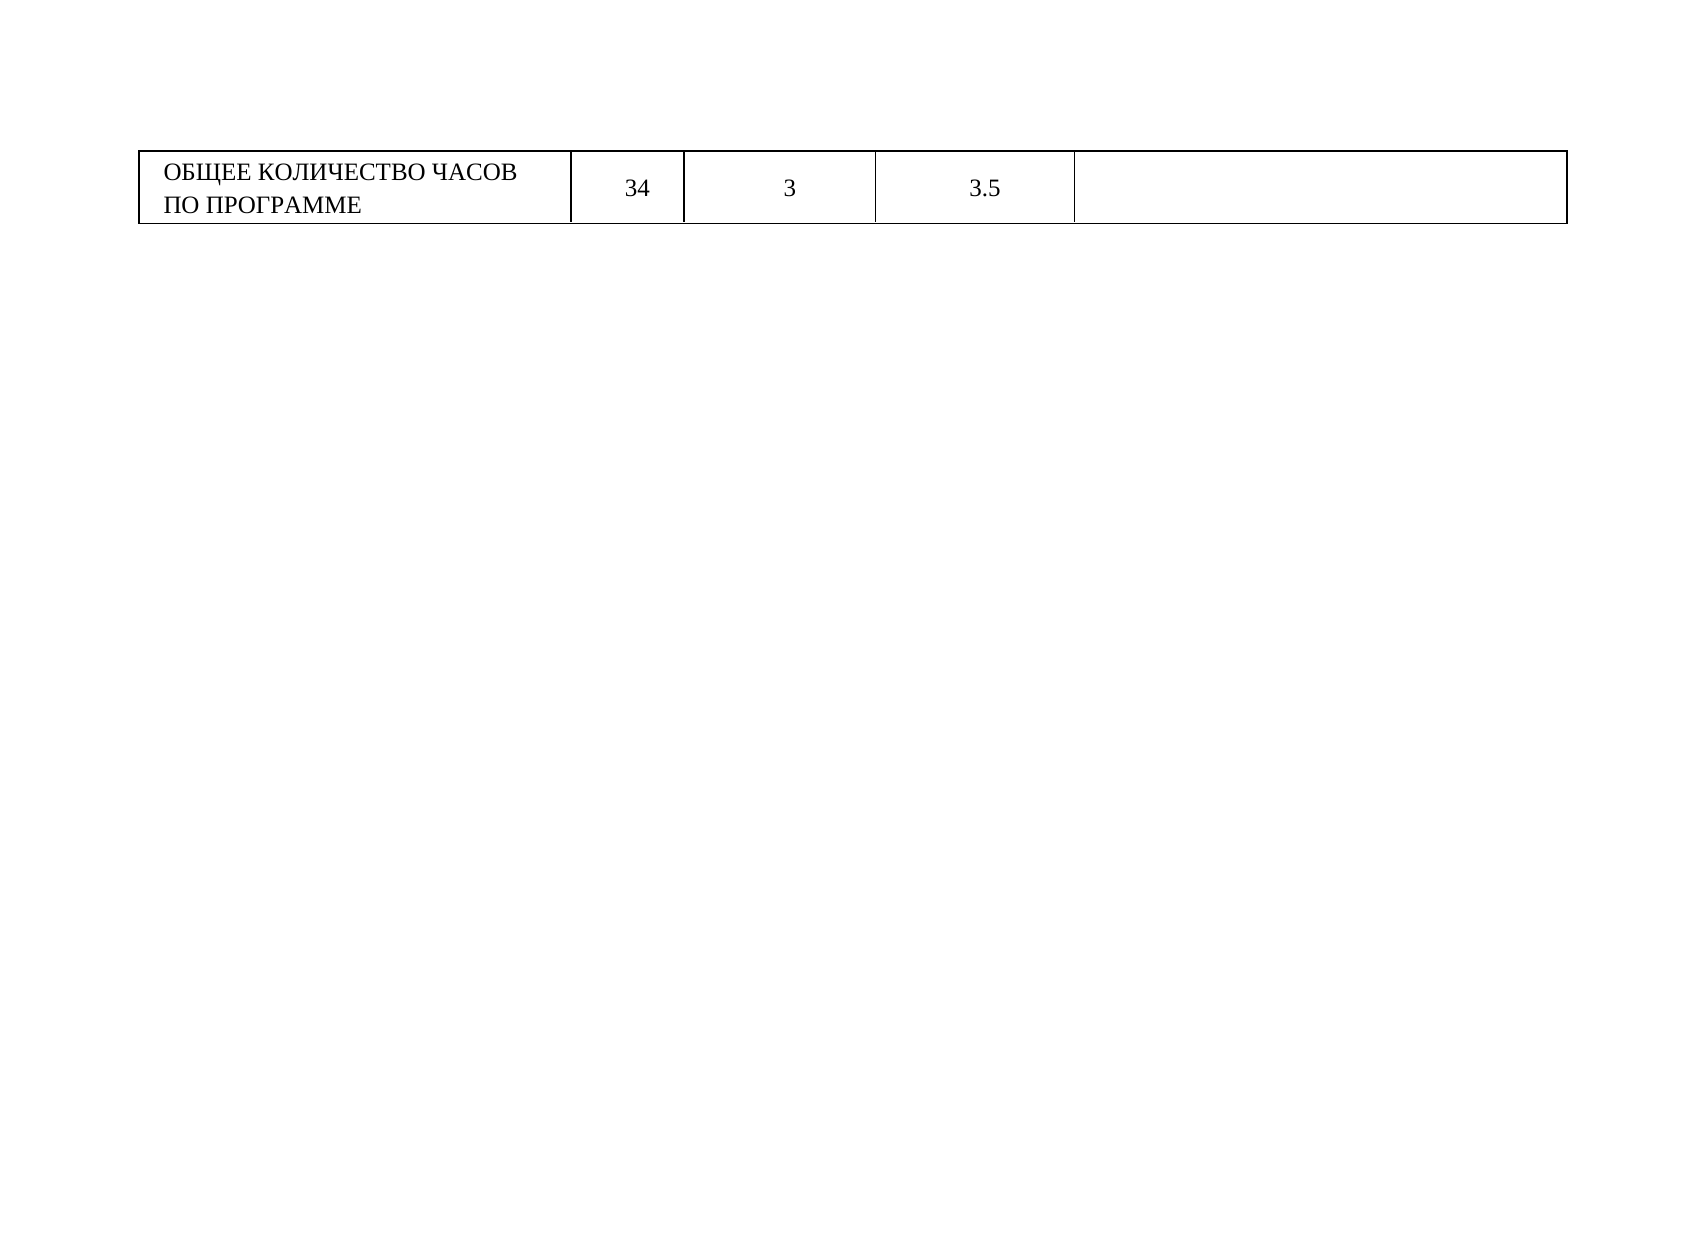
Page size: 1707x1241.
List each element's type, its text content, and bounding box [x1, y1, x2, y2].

table_cell 3.5 [876, 152, 1074, 222]
table_cell 3 [685, 152, 875, 222]
table_cell 34 [572, 152, 683, 222]
table_cell [1075, 152, 1566, 222]
table_cell ОБЩЕЕ КОЛИЧЕСТВО ЧАСОВ ПО ПРОГРАММЕ [140, 152, 570, 222]
